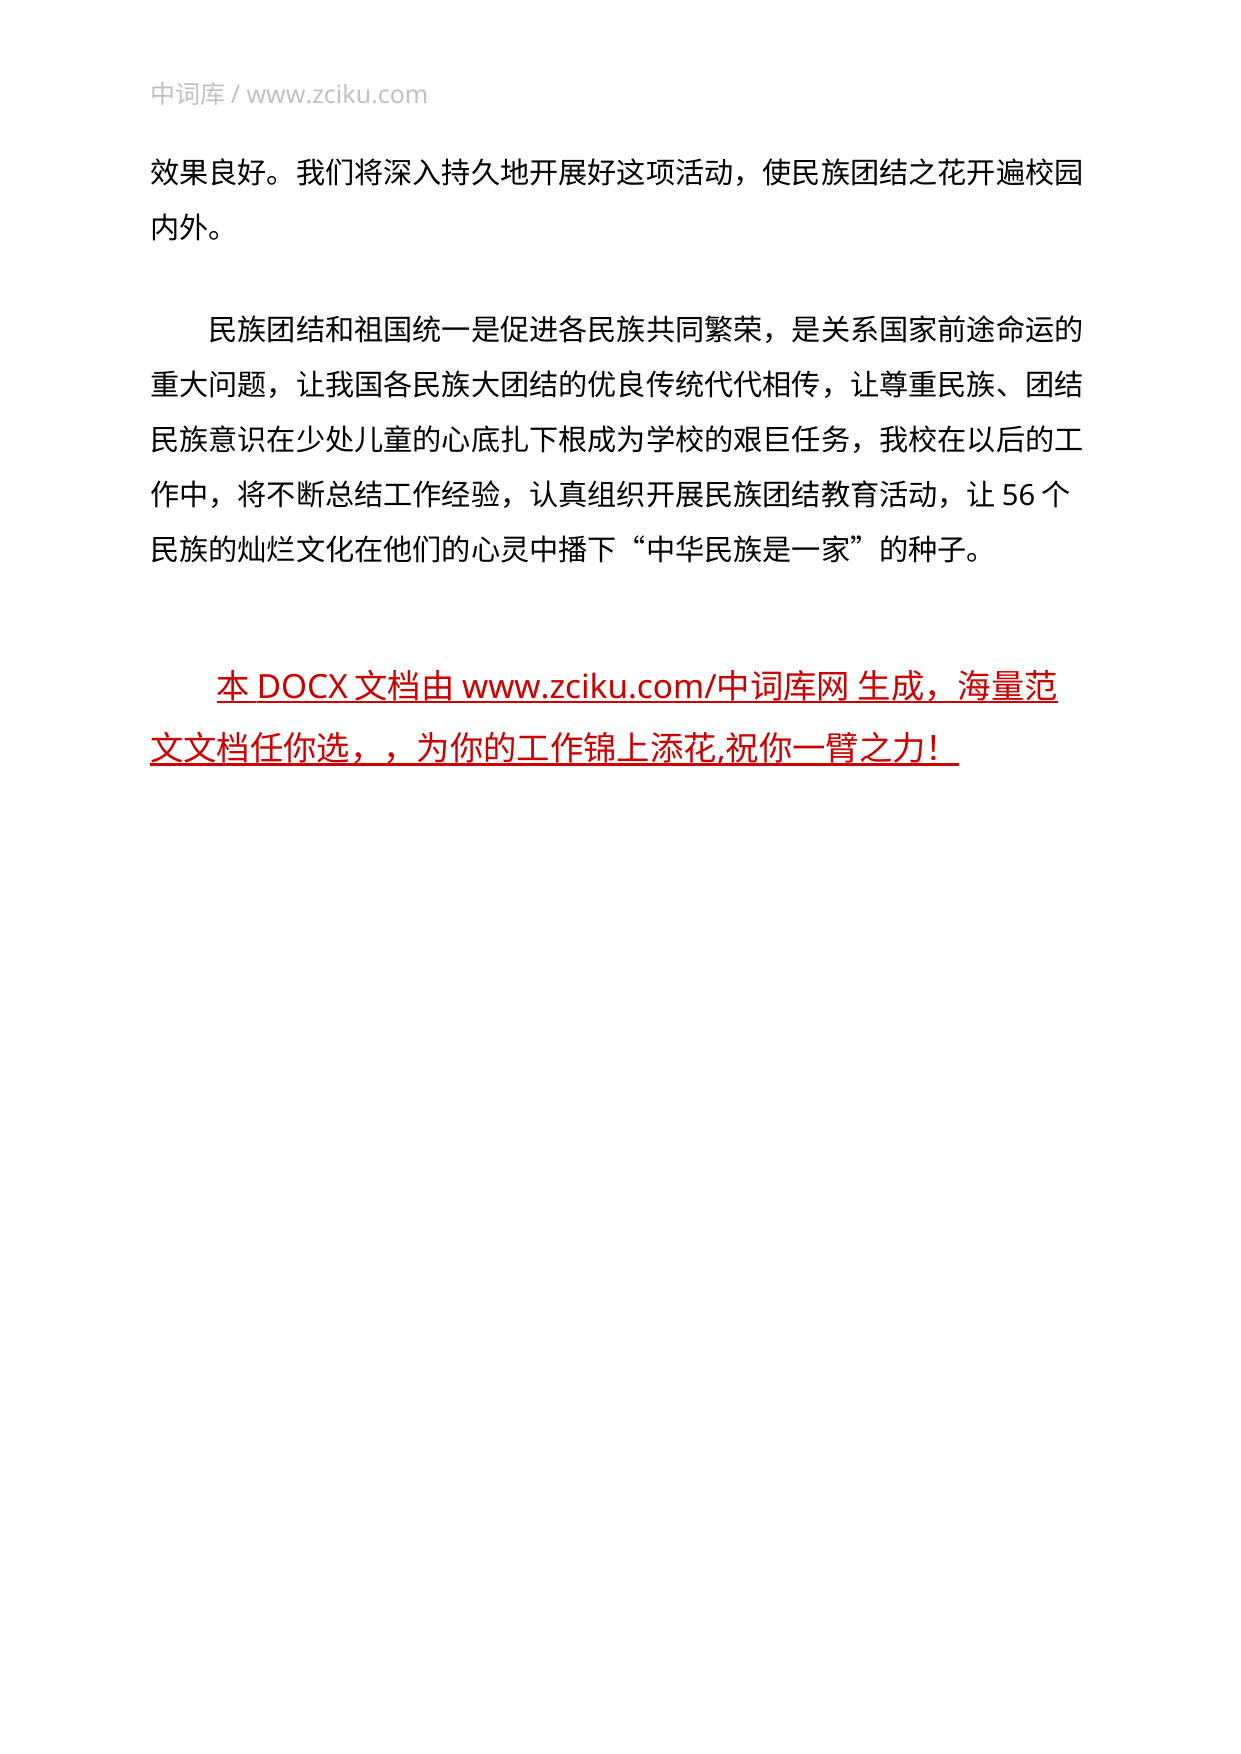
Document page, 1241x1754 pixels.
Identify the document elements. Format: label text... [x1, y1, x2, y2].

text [150, 150, 1090, 247]
text 本DOCX文档由 www.zciku.com/中词库网 生成，海量范文文档任你选，，为你的工作锦上添花,祝你一臂之力！ [150, 659, 1090, 771]
text 民族团结和祖国统一是促进各民族共同繁荣，是关系国家前途命运的重大问题，让我国各民族大团结的优良传统代代相传，让尊重民族、团结民族意识在少处儿童的心底扎下根成为学校的艰巨任务，我校在以后的工作中，将不断总结工作经验，认真组织开展民族团结教育活动，让56个民族的灿烂文化在他们的心灵中播下“中华民族是一家”的种子。 [150, 307, 1090, 569]
